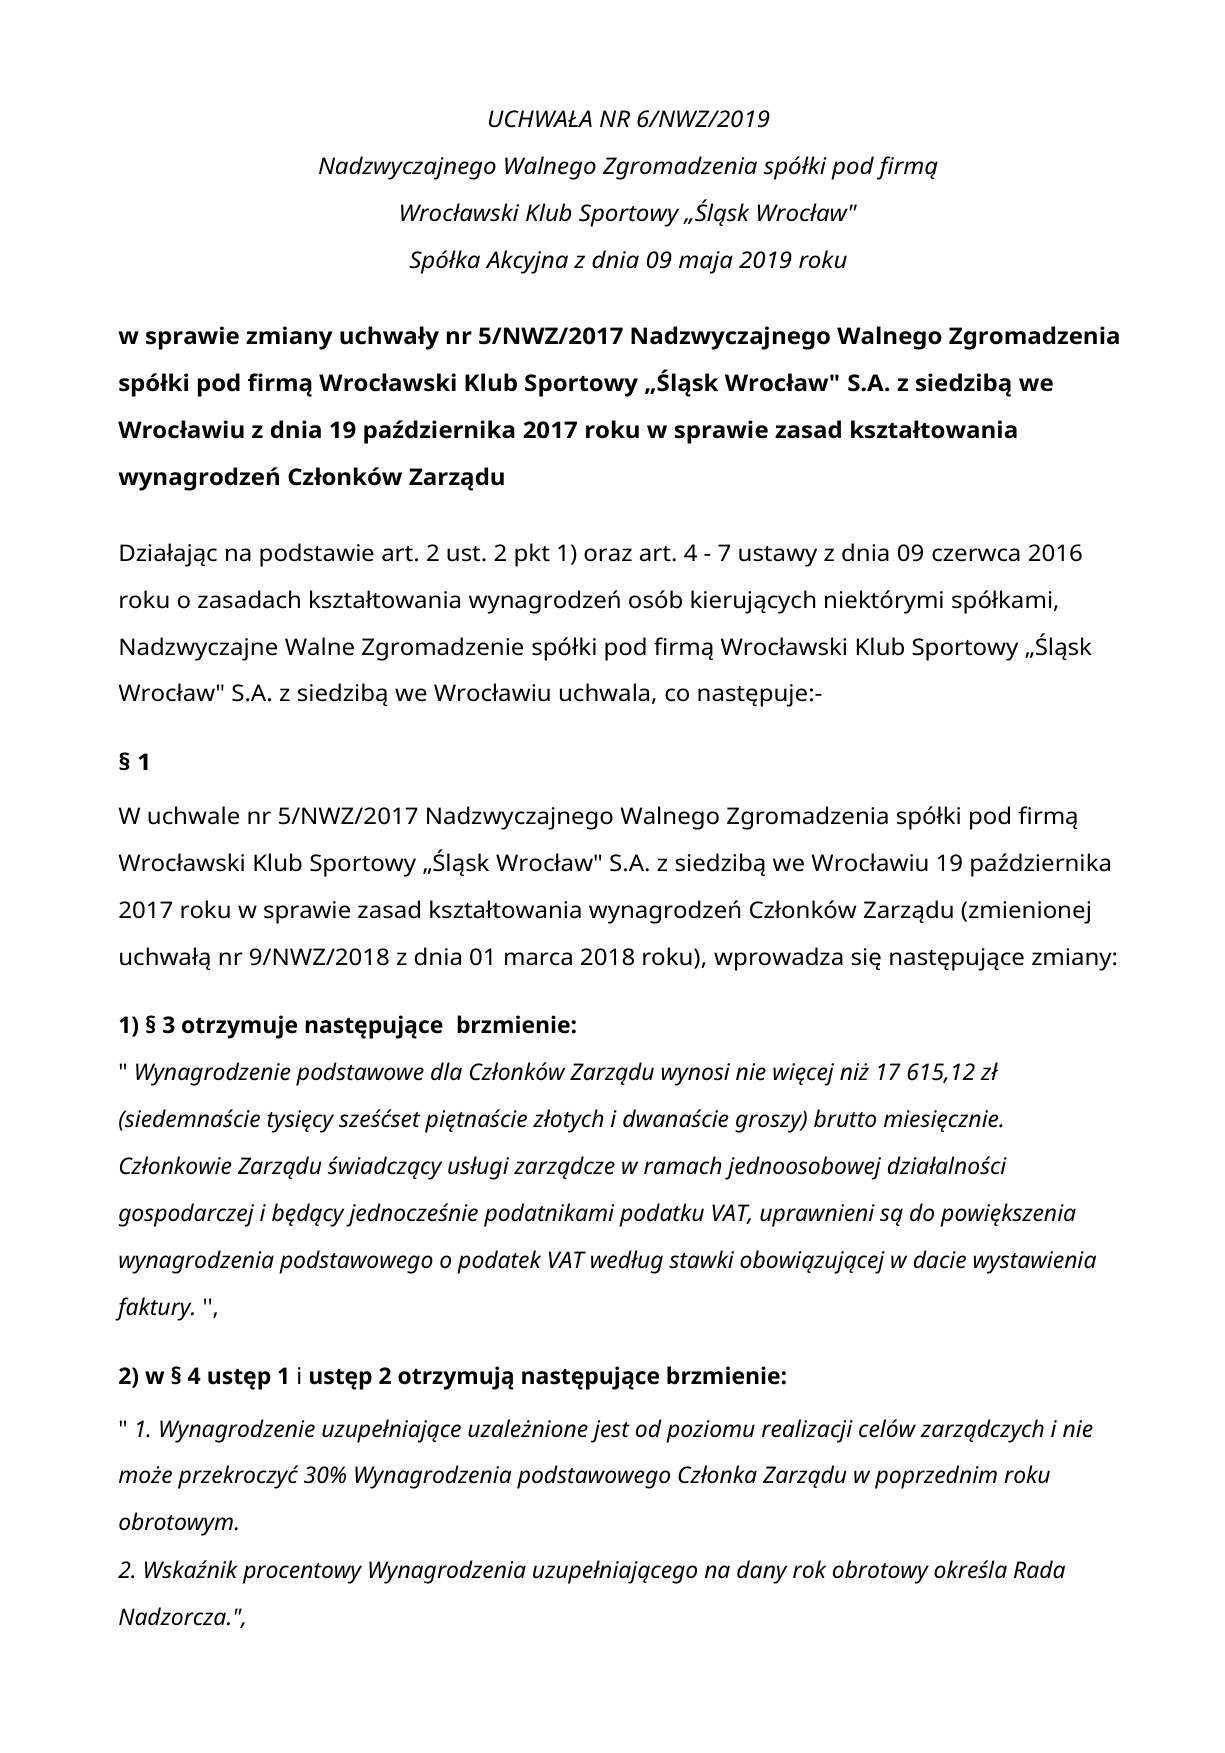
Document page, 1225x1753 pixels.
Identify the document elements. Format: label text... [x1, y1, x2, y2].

text 2. Wskaźnik procentowy Wynagrodzenia uzupełniającego na dany rok obrotowy określa Rada Nadzorcza.", [118, 1554, 1122, 1632]
subtitle Wrocławski Klub Sportowy „Śląsk Wrocław" [302, 197, 954, 228]
text w sprawie zmiany uchwały nr 5/NWZ/2017 Nadzwyczajnego Walnego Zgromadzenia spółki pod firmą Wrocławski Klub Sportowy „Śląsk Wrocław" S.A. z siedzibą we Wrocławiu z dnia 19 października 2017 roku w sprawie zasad kształtowania wynagrodzeń Członków Zarządu [118, 320, 1122, 492]
text § 1 [118, 746, 1122, 777]
text W uchwale nr 5/NWZ/2017 Nadzwyczajnego Walnego Zgromadzenia spółki pod firmą Wrocławski Klub Sportowy „Śląsk Wrocław" S.A. z siedzibą we Wrocławiu 19 października 2017 roku w sprawie zasad kształtowania wynagrodzeń Członków Zarządu (zmienionej uchwałą nr 9/NWZ/2018 z dnia 01 marca 2018 roku), wprowadza się następujące zmiany: [118, 800, 1122, 972]
subtitle Spółka Akcyjna z dnia 09 maja 2019 roku [302, 244, 954, 275]
text " Wynagrodzenie podstawowe dla Członków Zarządu wynosi nie więcej niż 17 615,12 zł (siedemnaście tysięcy sześćset piętnaście złotych i dwanaście groszy) brutto miesięcznie. Członkowie Zarządu świadczący usługi zarządcze w ramach jednoosobowej działalności gospodarczej i będący jednocześnie podatnikami podatku VAT, uprawnieni są do powiększenia wynagrodzenia podstawowego o podatek VAT według stawki obowiązującej w dacie wystawienia faktury. '', [118, 1056, 1122, 1322]
text 1) § 3 otrzymuje następujące brzmienie: [118, 1009, 1122, 1041]
subtitle Nadzwyczajnego Walnego Zgromadzenia spółki pod firmą [302, 150, 954, 182]
text Działając na podstawie art. 2 ust. 2 pkt 1) oraz art. 4 - 7 ustawy z dnia 09 czerwca 2016 roku o zasadach kształtowania wynagrodzeń osób kierujących niektórymi spółkami, Nadzwyczajne Walne Zgromadzenie spółki pod firmą Wrocławski Klub Sportowy „Śląsk Wrocław" S.A. z siedzibą we Wrocławiu uchwala, co następuje:- [118, 537, 1122, 709]
text 2) w § 4 ustęp 1 i ustęp 2 otrzymują następujące brzmienie: [118, 1360, 1122, 1391]
subtitle UCHWAŁA NR 6/NWZ/2019 [302, 103, 954, 135]
text " 1. Wynagrodzenie uzupełniające uzależnione jest od poziomu realizacji celów zarządczych i nie może przekroczyć 30% Wynagrodzenia podstawowego Członka Zarządu w poprzednim roku obrotowym. [118, 1412, 1122, 1537]
